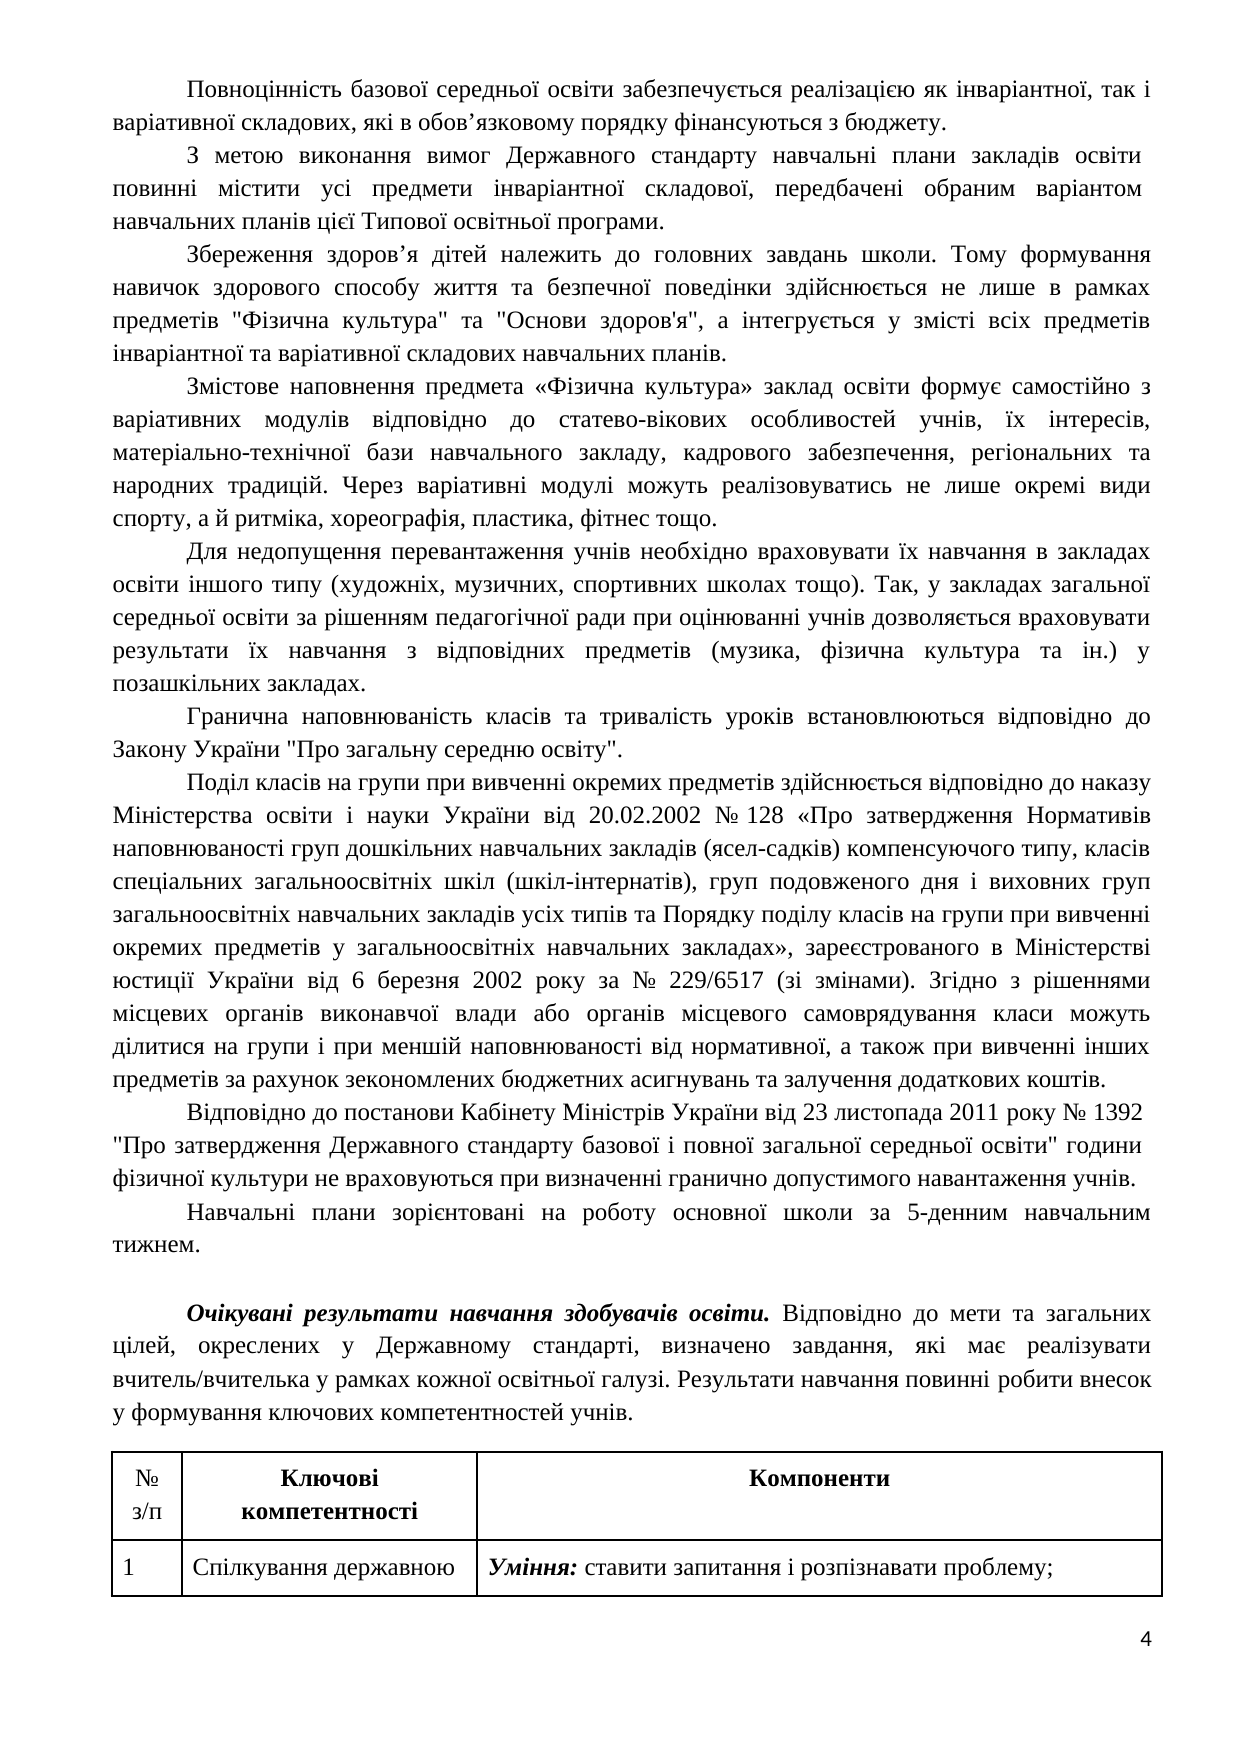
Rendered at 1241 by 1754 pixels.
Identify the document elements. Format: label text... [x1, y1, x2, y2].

text Очікувані результати навчання здобувачів освіти. Відповідно до мети та загальних цілей, окреслених у Державному стандарті, визначено завдання, які має реалізувати вчитель/вчителька у рамках кожної освітньої галузі. Результати навчання повинні робити внесок у формування ключових компетентностей учнів. [112, 1298, 1152, 1425]
table_header Ключові компетентності [183, 1453, 476, 1539]
text Навчальні плани зорієнтовані на роботу основної школи за 5-денним навчальним тижнем. [112, 1197, 1152, 1258]
table_cell 1 [113, 1541, 181, 1594]
text Відповідно до постанови Кабінету Міністрів України від 23 листопада 2011 року № 1392 "Про затвердження Державного стандарту базової і повної загальної середньої освіти" години фізичної культури не враховуються при визначенні гранично допустимого навантаження учнів. [112, 1097, 1143, 1192]
text Збереження здоров’я дітей належить до головних завдань школи. Тому формування навичок здорового способу життя та безпечної поведінки здійснюється не лише в рамках предметів "Фізична культура" та "Основи здоров'я", а інтегрується у змісті всіх предметів інваріантної та варіативної складових навчальних планів. [112, 239, 1152, 367]
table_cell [183, 1541, 476, 1594]
table_header № з/п [113, 1453, 181, 1539]
text Для недопущення перевантаження учнів необхідно враховувати їх навчання в закладах освіти іншого типу (художніх, музичних, спортивних школах тощо). Так, у закладах загальної середньої освіти за рішенням педагогічної ради при оцінюванні учнів дозволяється враховувати результати їх навчання з відповідних предметів (музика, фізична культура та ін.) у позашкільних закладах. [112, 536, 1152, 697]
text Змістове наповнення предмета «Фізична культура» заклад освіти формує самостійно з варіативних модулів відповідно до статево-вікових особливостей учнів, їх інтересів, матеріально-технічної бази навчального закладу, кадрового забезпечення, регіональних та народних традицій. Через варіативні модулі можуть реалізовуватись не лише окремі види спорту, а й ритміка, хореографія, пластика, фітнес тощо. [112, 371, 1152, 532]
text Гранична наповнюваність класів та тривалість уроків встановлюються відповідно до Закону України "Про загальну середню освіту". [112, 701, 1152, 763]
text Повноцінність базової середньої освіти забезпечується реалізацією як інваріантної, так і варіативної складових, які в обов’язковому порядку фінансуються з бюджету. [112, 74, 1152, 136]
text Поділ класів на групи при вивченні окремих предметів здійснюється відповідно до наказу Міністерства освіти і науки України від 20.02.2002 № 128 «Про затвердження Нормативів наповнюваності груп дошкільних навчальних закладів (ясел-садків) компенсуючого типу, класів спеціальних загальноосвітніх шкіл (шкіл-інтернатів), груп подовженого дня і виховних груп загальноосвітніх навчальних закладів усіх типів та Порядку поділу класів на групи при вивченні окремих предметів у загальноосвітніх навчальних закладах», зареєстрованого в Міністерстві юстиції України від 6 березня 2002 року за № 229/6517 (зі змінами). Згідно з рішеннями місцевих органів виконавчої влади або органів місцевого самоврядування класи можуть ділитися на групи і при меншій наповнюваності від нормативної, а також при вивченні інших предметів за рахунок зекономлених бюджетних асигнувань та залучення додаткових коштів. [112, 767, 1152, 1093]
text З метою виконання вимог Державного стандарту навчальні плани закладів освіти повинні містити усі предмети інваріантної складової, передбачені обраним варіантом навчальних планів цієї Типової освітньої програми. [112, 140, 1143, 235]
table_header Компоненти [478, 1453, 1161, 1539]
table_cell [478, 1541, 1161, 1594]
